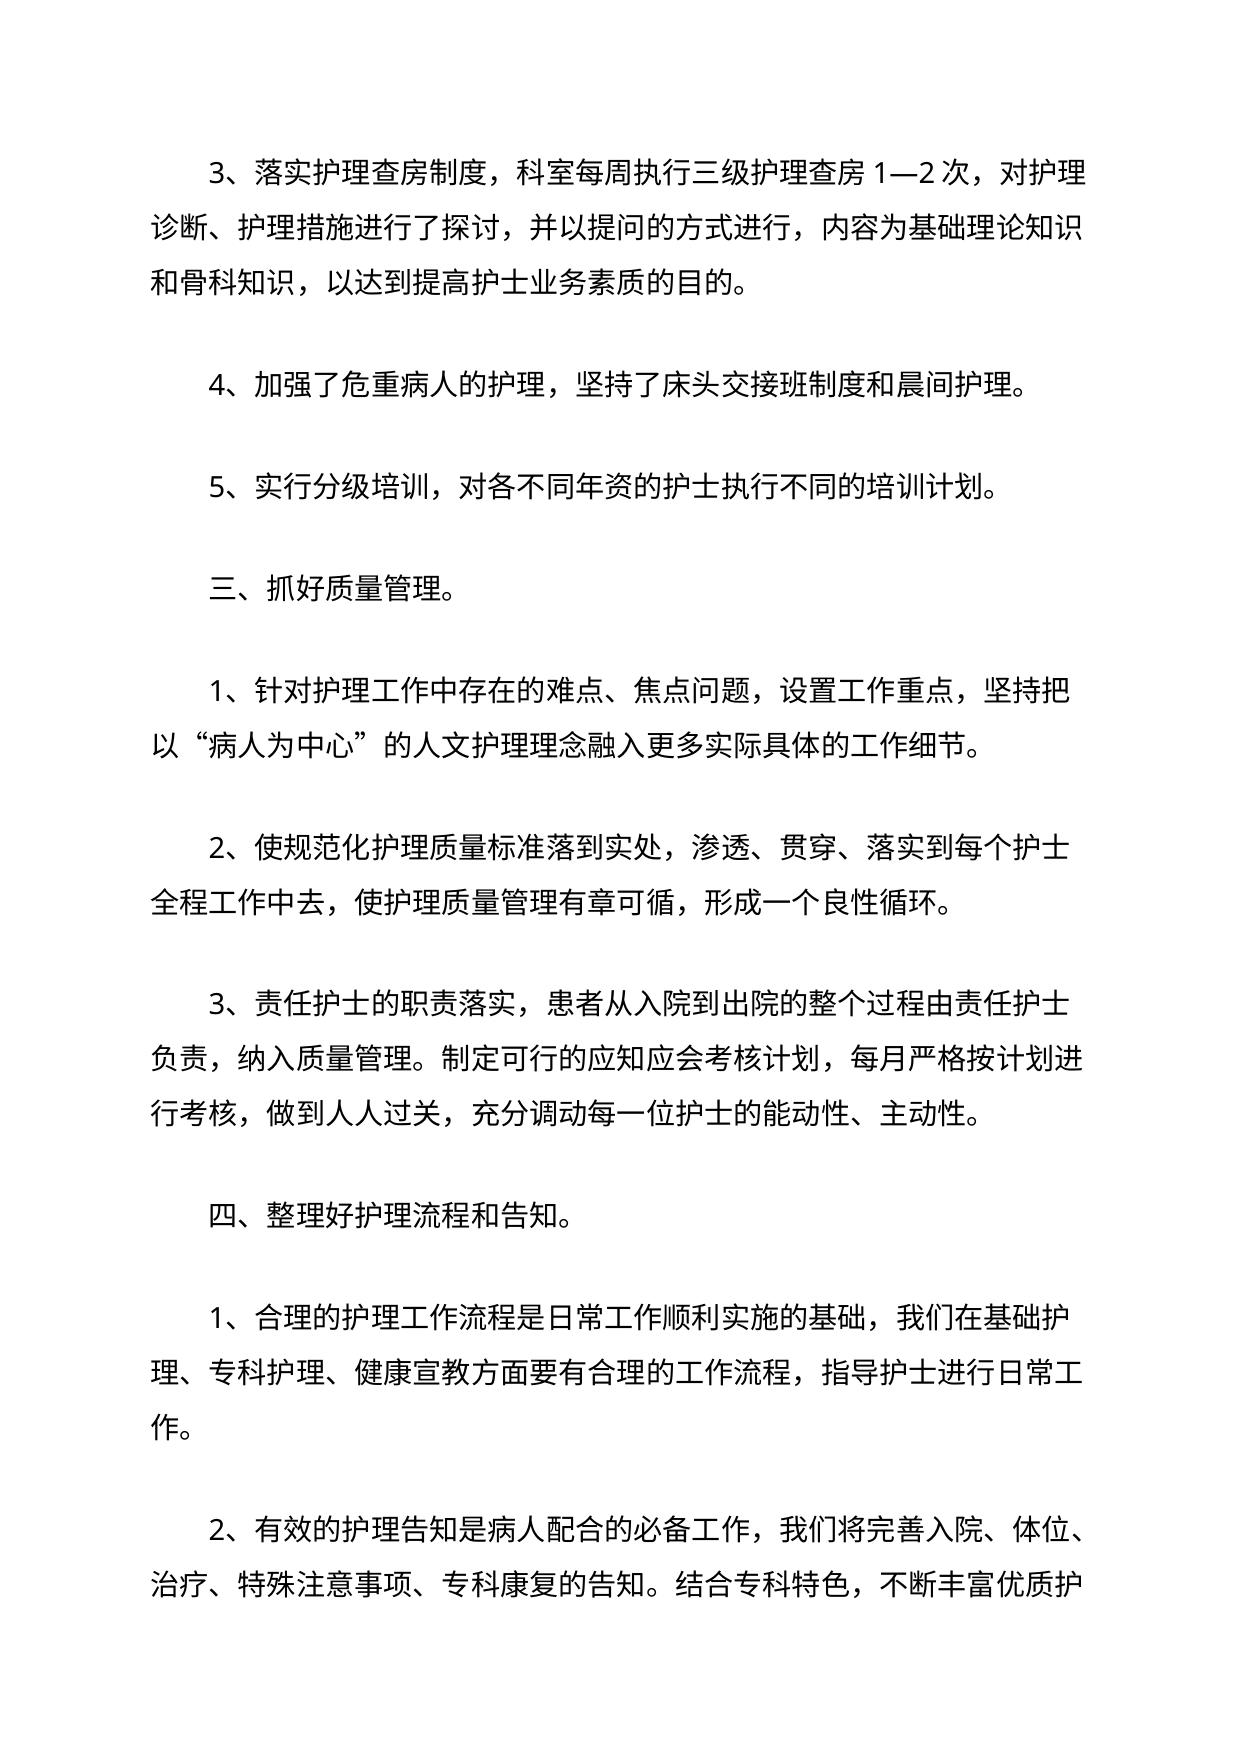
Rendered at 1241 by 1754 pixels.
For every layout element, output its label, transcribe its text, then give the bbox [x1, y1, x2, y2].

text 5、实行分级培训，对各不同年资的护士执行不同的培训计划。 [150, 464, 1090, 506]
text 四、整理好护理流程和告知。 [150, 1193, 1090, 1235]
text 1、针对护理工作中存在的难点、焦点问题，设置工作重点，坚持把以“病人为中心”的人文护理理念融入更多实际具体的工作细节。 [150, 667, 1090, 765]
text 3、落实护理查房制度，科室每周执行三级护理查房1—2次，对护理诊断、护理措施进行了探讨，并以提问的方式进行，内容为基础理论知识和骨科知识，以达到提高护士业务素质的目的。 [150, 150, 1090, 302]
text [150, 1506, 1090, 1603]
text 4、加强了危重病人的护理，坚持了床头交接班制度和晨间护理。 [150, 362, 1090, 404]
text 3、责任护士的职责落实，患者从入院到出院的整个过程由责任护士负责，纳入质量管理。制定可行的应知应会考核计划，每月严格按计划进行考核，做到人人过关，充分调动每一位护士的能动性、主动性。 [150, 981, 1090, 1133]
text 2、使规范化护理质量标准落到实处，渗透、贯穿、落实到每个护士全程工作中去，使护理质量管理有章可循，形成一个良性循环。 [150, 824, 1090, 921]
text 三、抓好质量管理。 [150, 566, 1090, 608]
text 1、合理的护理工作流程是日常工作顺利实施的基础，我们在基础护理、专科护理、健康宣教方面要有合理的工作流程，指导护士进行日常工作。 [150, 1294, 1090, 1447]
